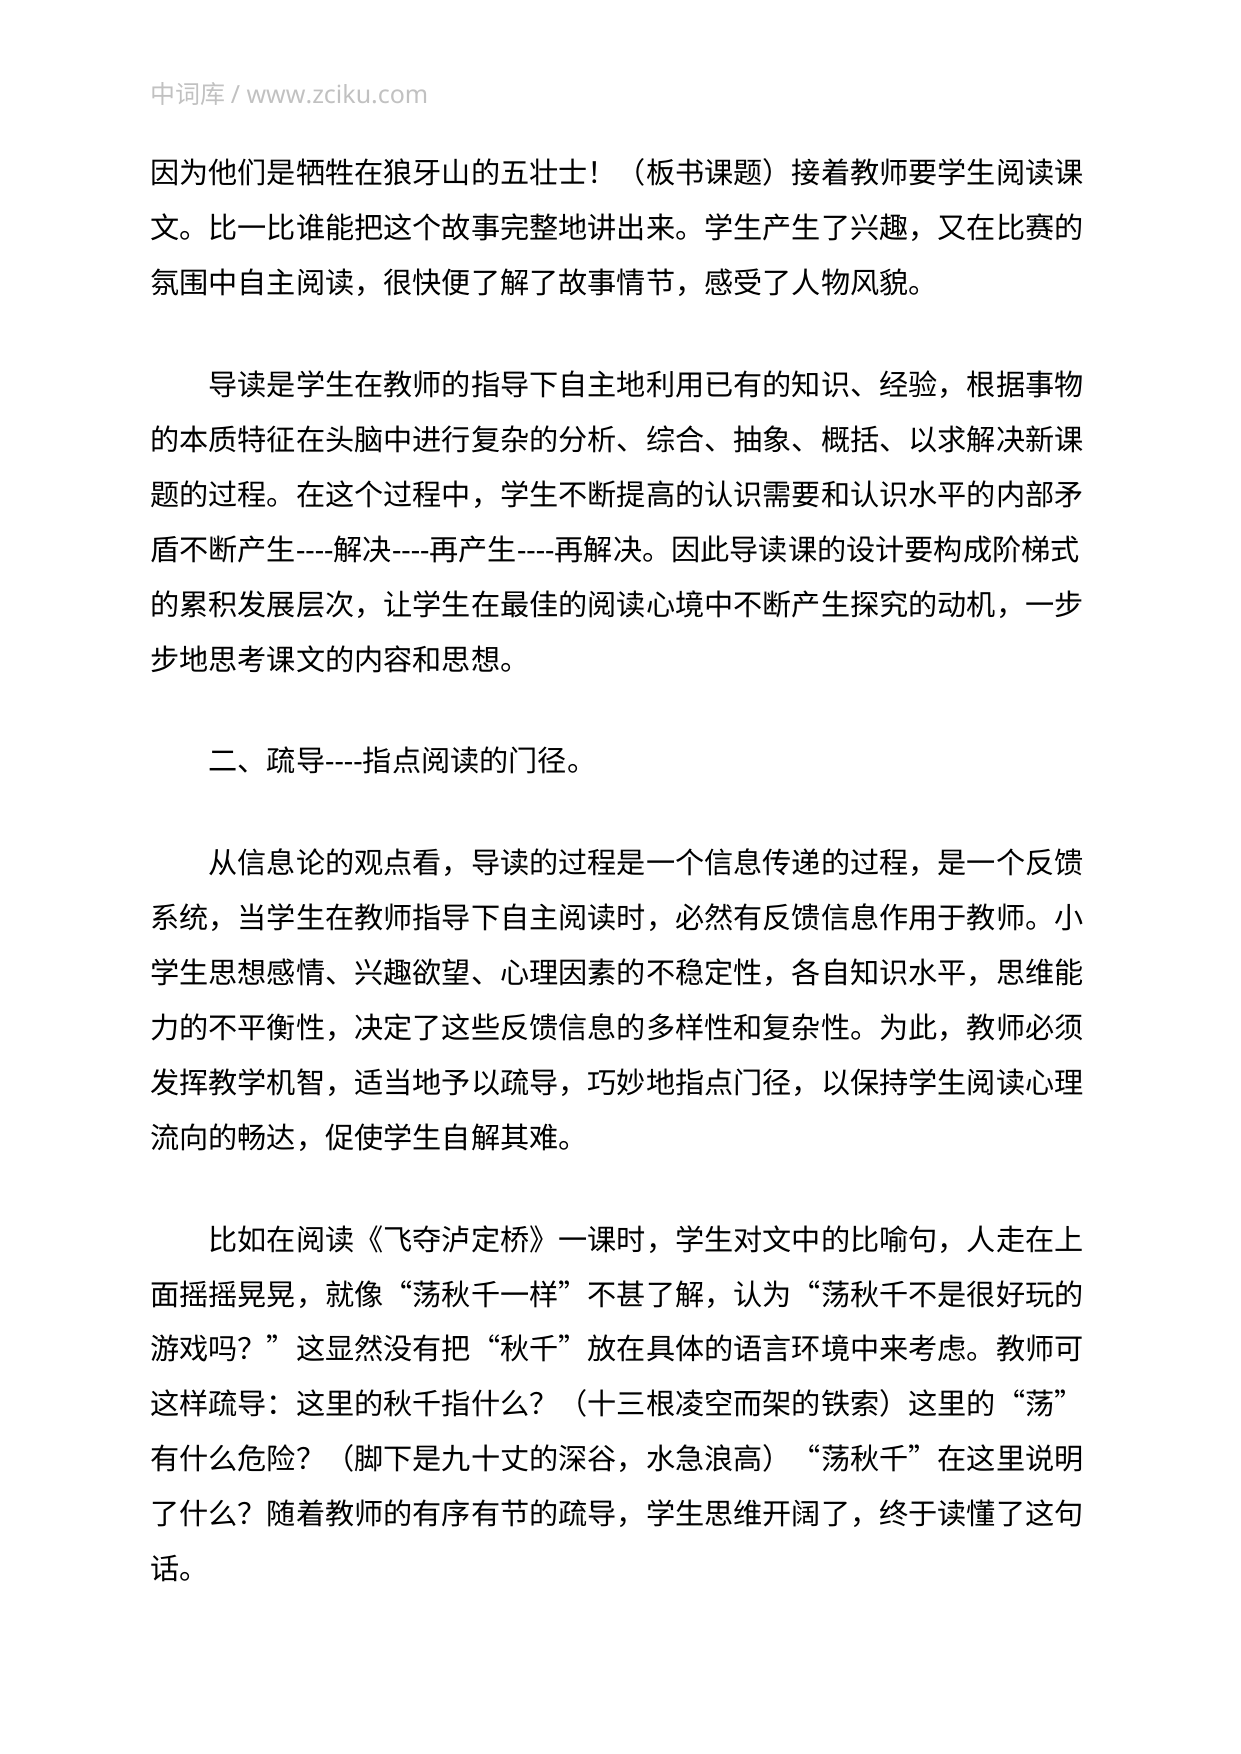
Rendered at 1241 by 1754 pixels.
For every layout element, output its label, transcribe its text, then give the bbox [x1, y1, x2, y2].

text 二、疏导----指点阅读的门径。 [150, 738, 1090, 780]
text 比如在阅读《飞夺泸定桥》一课时，学生对文中的比喻句，人走在上面摇摇晃晃，就像“荡秋千一样”不甚了解，认为“荡秋千不是很好玩的游戏吗？”这显然没有把“秋千”放在具体的语言环境中来考虑。教师可这样疏导：这里的秋千指什么？（十三根凌空而架的铁索）这里的“荡”有什么危险？（脚下是九十丈的深谷，水急浪高）“荡秋千”在这里说明了什么？随着教师的有序有节的疏导，学生思维开阔了，终于读懂了这句话。 [150, 1216, 1090, 1588]
text 从信息论的观点看，导读的过程是一个信息传递的过程，是一个反馈系统，当学生在教师指导下自主阅读时，必然有反馈信息作用于教师。小学生思想感情、兴趣欲望、心理因素的不稳定性，各自知识水平，思维能力的不平衡性，决定了这些反馈信息的多样性和复杂性。为此，教师必须发挥教学机智，适当地予以疏导，巧妙地指点门径，以保持学生阅读心理流向的畅达，促使学生自解其难。 [150, 840, 1090, 1157]
text 导读是学生在教师的指导下自主地利用已有的知识、经验，根据事物的本质特征在头脑中进行复杂的分析、综合、抽象、概括、以求解决新课题的过程。在这个过程中，学生不断提高的认识需要和认识水平的内部矛盾不断产生----解决----再产生----再解决。因此导读课的设计要构成阶梯式的累积发展层次，让学生在最佳的阅读心境中不断产生探究的动机，一步步地思考课文的内容和思想。 [150, 362, 1090, 678]
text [150, 150, 1090, 302]
